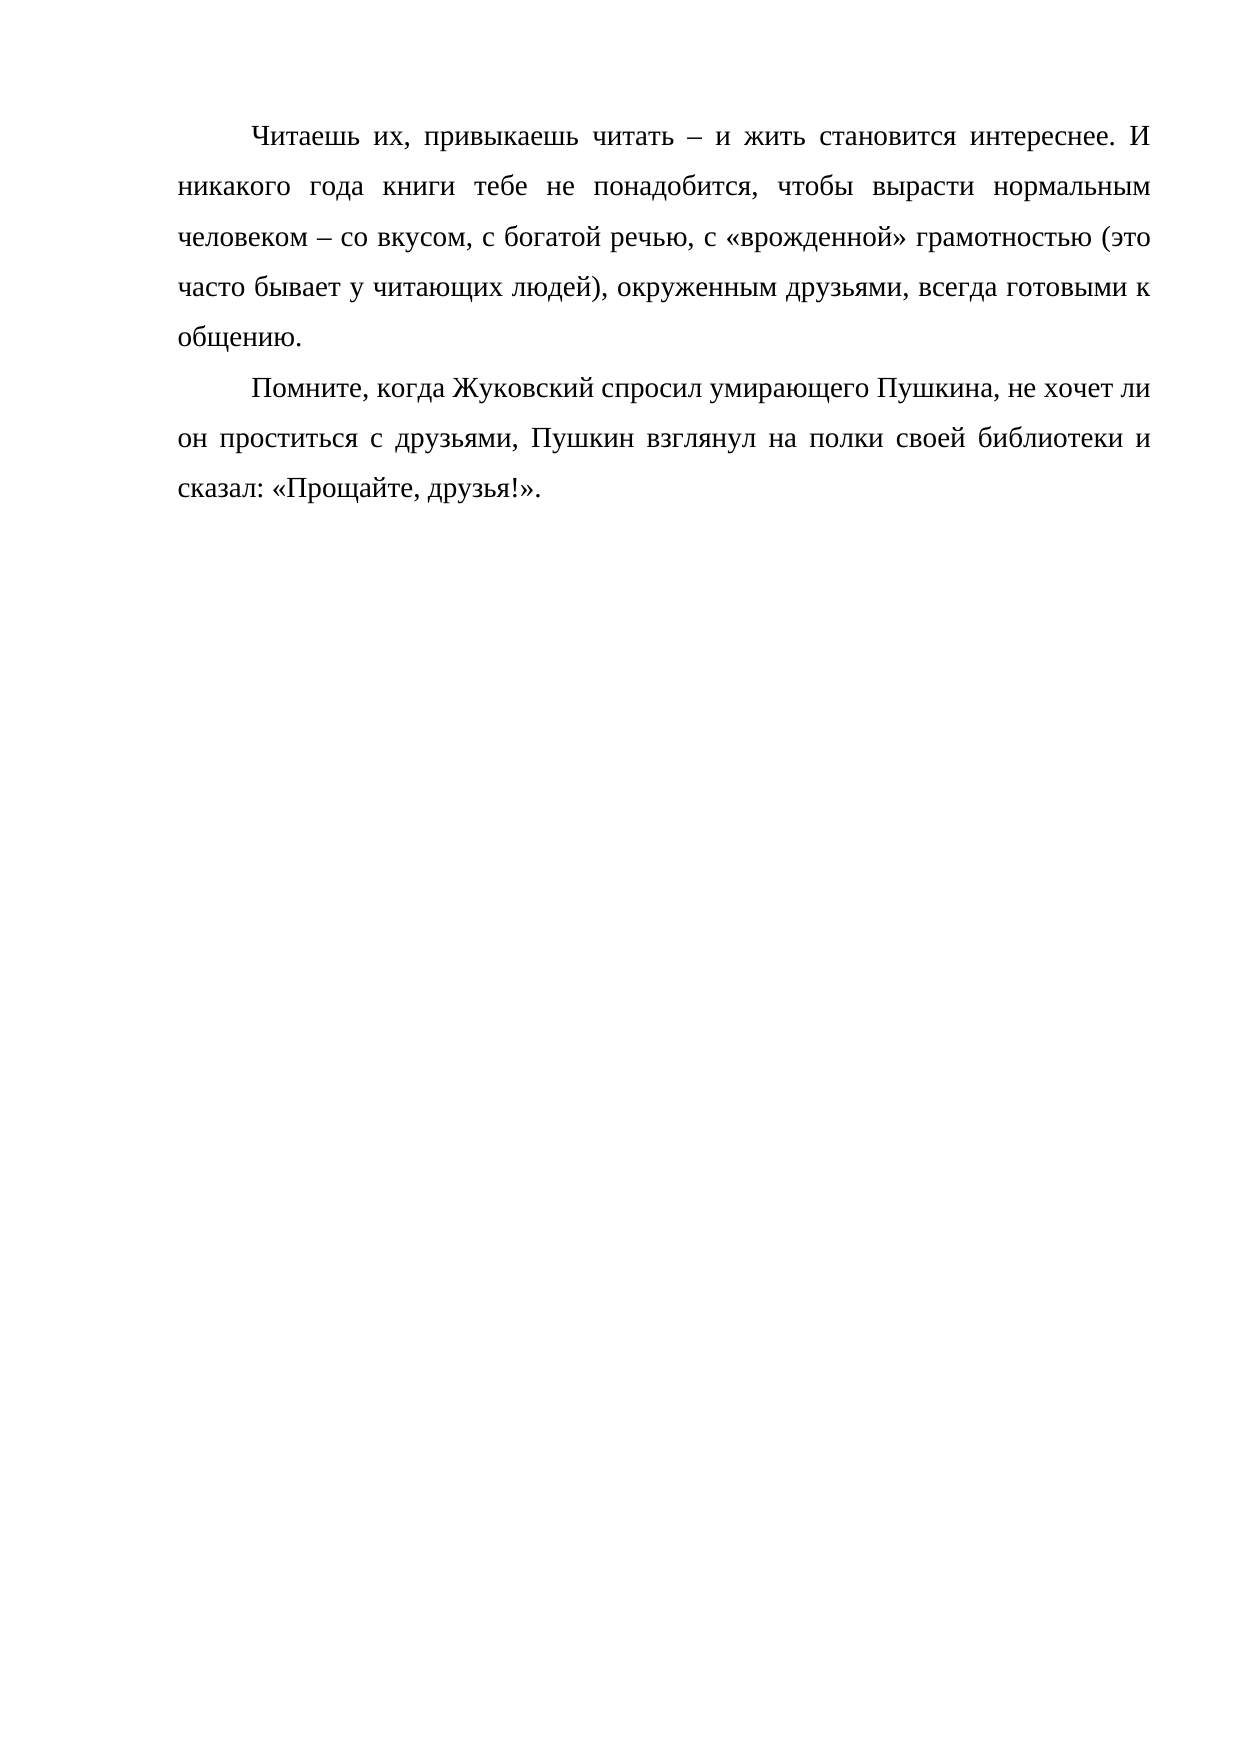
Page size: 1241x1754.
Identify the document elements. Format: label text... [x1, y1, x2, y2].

text Читаешь их, привыкаешь читать – и жить становится интереснее. И никакого года книги тебе не понадобится, чтобы вырасти нормальным человеком – со вкусом, с богатой речью, с «врожденной» грамотностью (это часто бывает у читающих людей), окруженным друзьями, всегда готовыми к общению. [177, 118, 1152, 353]
text Помните, когда Жуковский спросил умирающего Пушкина, не хочет ли он проститься с друзьями, Пушкин взглянул на полки своей библиотеки и сказал: «Прощайте, друзья!». [177, 370, 1152, 504]
